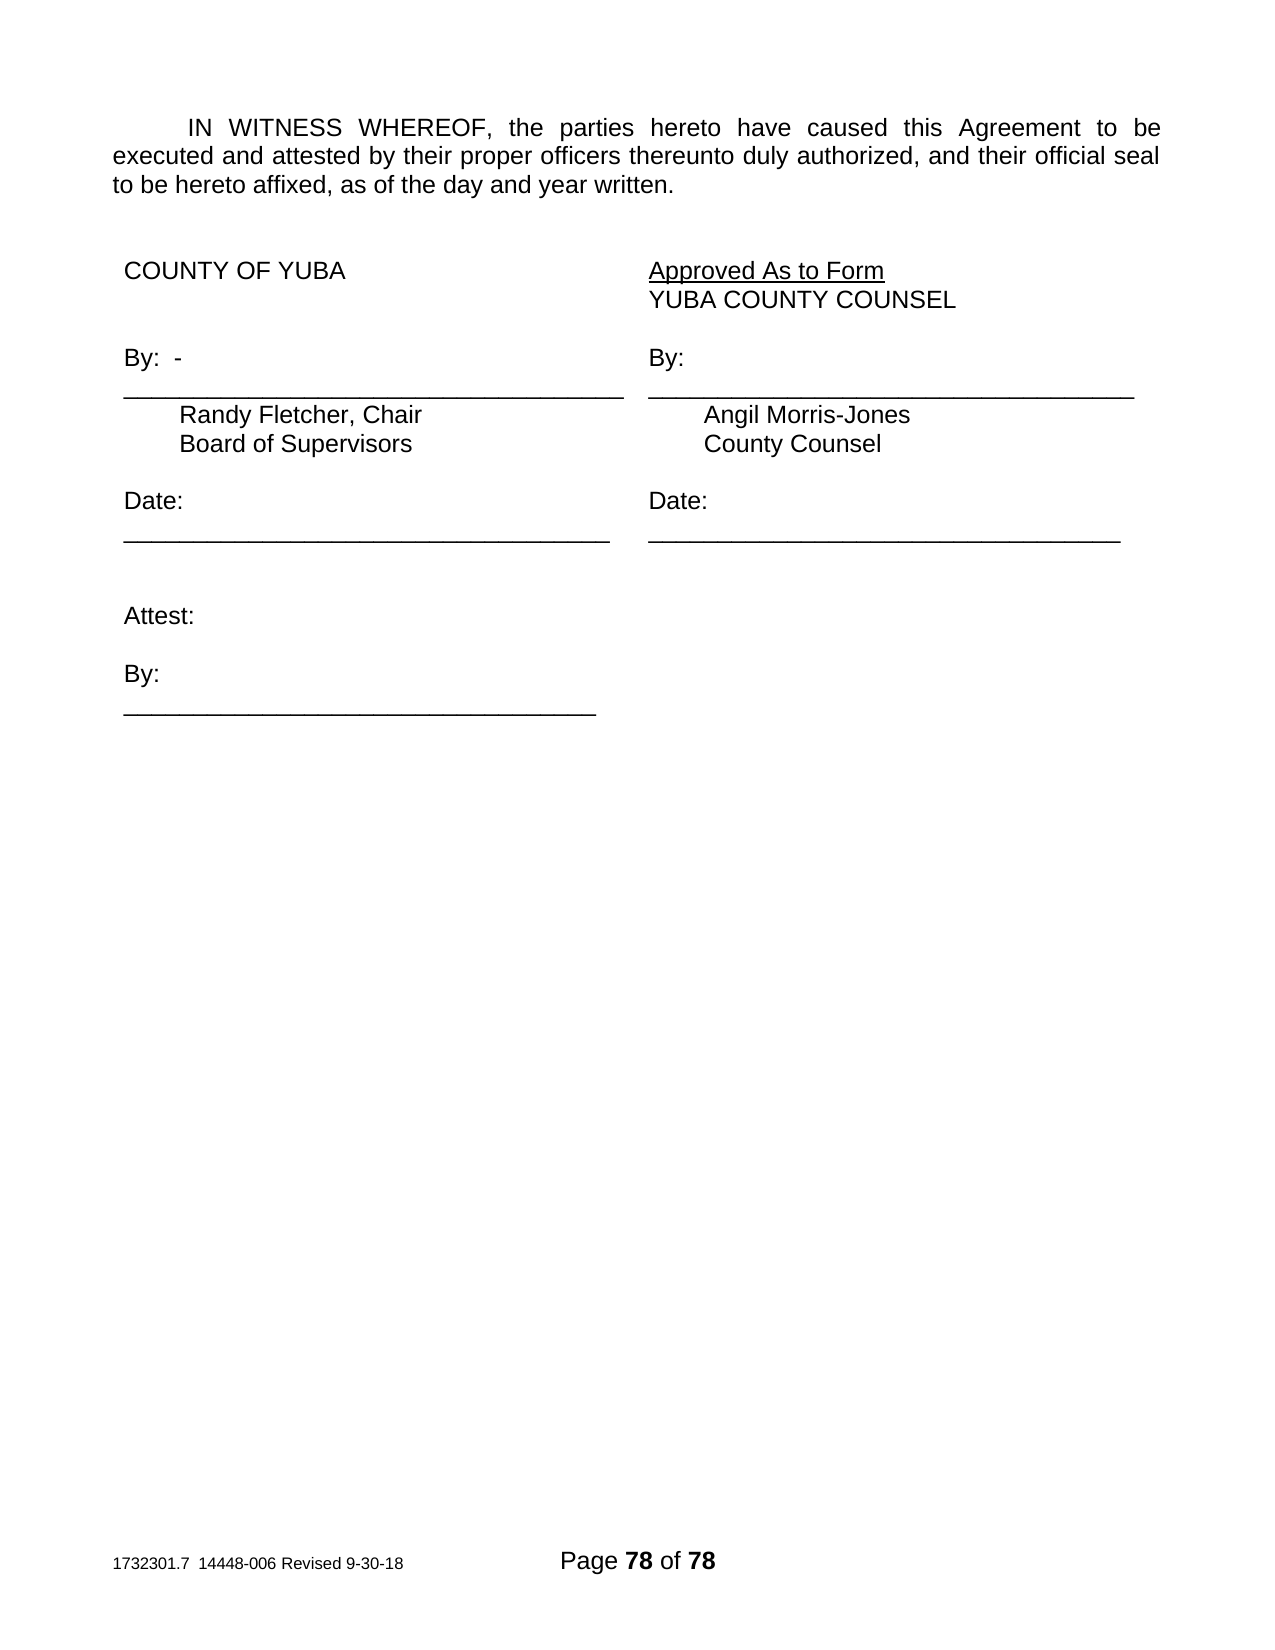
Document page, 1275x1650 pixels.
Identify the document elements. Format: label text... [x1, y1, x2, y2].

text IN WITNESS WHEREOF, the parties hereto have caused this Agreement to be executed and attested by their proper officers thereunto duly authorized, and their official seal to be hereto affixed, as of the day and year written. [112, 112, 1162, 199]
table_header COUNTY OF YUBA By: ____________________________________ Randy Fletcher, Chair Board of Supervisors Date: ___________________________________ Attest: By: __________________________________ [113, 256, 637, 802]
table_header Approved As to Form YUBA COUNTY COUNSEL By: ___________________________________ Angil Morris-Jones County Counsel Date: __________________________________ [637, 256, 1161, 802]
